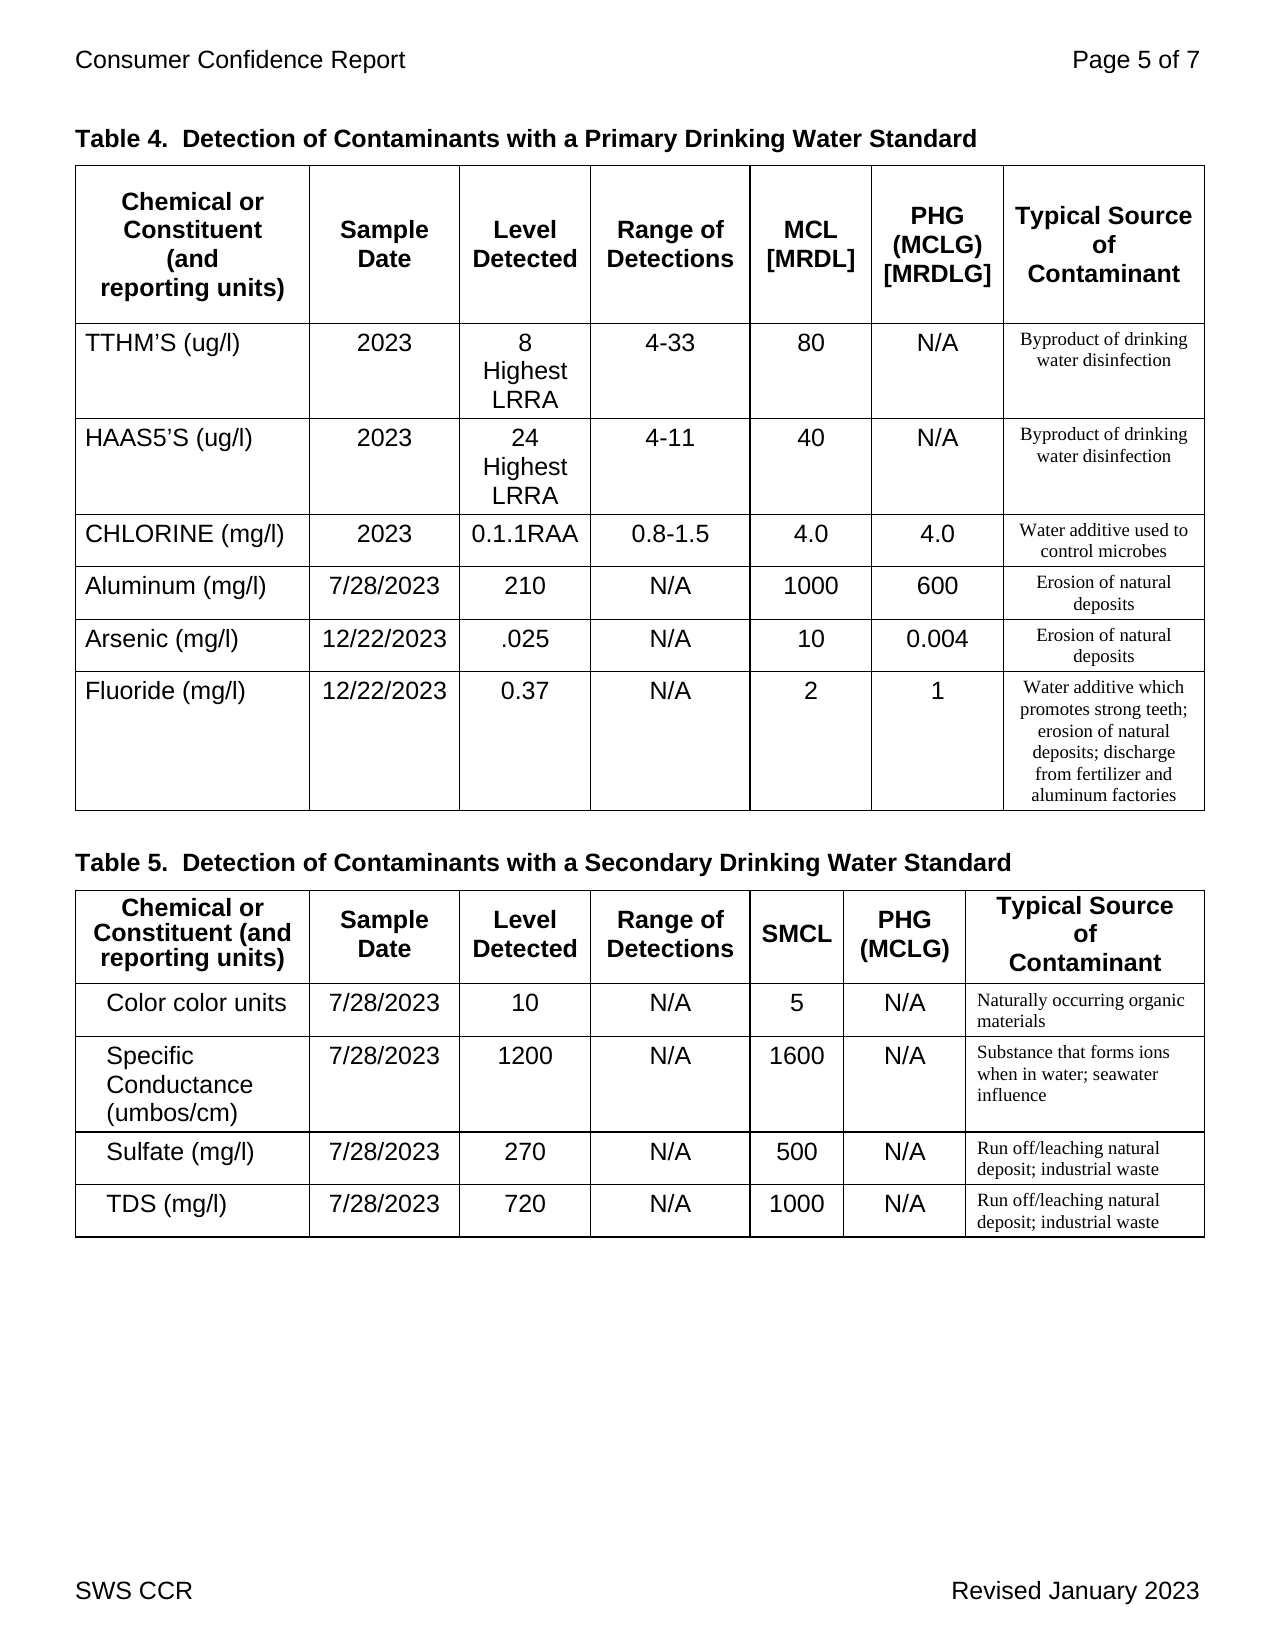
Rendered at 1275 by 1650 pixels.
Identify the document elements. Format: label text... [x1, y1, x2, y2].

table_cell N/A [844, 984, 965, 1036]
table_cell HAAS5’S (ug/l) [76, 419, 309, 514]
table_cell N/A [591, 620, 749, 671]
table_cell 7/28/2023 [310, 567, 459, 619]
table_cell Erosion of natural deposits [1004, 567, 1204, 619]
table_cell 1 [872, 672, 1003, 810]
table_cell 4.0 [751, 515, 871, 566]
table_cell 12/22/2023 [310, 672, 459, 810]
table_cell N/A [591, 1133, 749, 1184]
table_cell N/A [591, 567, 749, 619]
table_header PHG (MCLG) [844, 891, 965, 983]
table_cell Fluoride (mg/l) [76, 672, 309, 810]
table_cell 0.37 [460, 672, 590, 810]
table_cell N/A [872, 419, 1003, 514]
table_cell Sulfate (mg/l) [76, 1133, 309, 1184]
table_header Chemical or Constituent (and reporting units) [76, 891, 309, 983]
table_header Typical Source of Contaminant [1004, 166, 1204, 322]
table_cell Water additive used to control microbes [1004, 515, 1204, 566]
table_cell 7/28/2023 [310, 1037, 459, 1131]
table_cell 4.0 [872, 515, 1003, 566]
table_cell Naturally occurring organic materials [966, 984, 1204, 1036]
table_cell Run off/leaching natural deposit; industrial waste [966, 1133, 1204, 1184]
table_cell 10 [460, 984, 590, 1036]
table_cell 7/28/2023 [310, 984, 459, 1036]
table_cell Byproduct of drinking water disinfection [1004, 419, 1204, 514]
table_cell 10 [751, 620, 871, 671]
table_cell 8 Highest LRRA [460, 324, 590, 418]
table_header Level Detected [460, 166, 590, 322]
table_header Level Detected [460, 891, 590, 983]
table_cell 1000 [751, 567, 871, 619]
table_cell 1600 [751, 1037, 843, 1131]
table_cell 2 [751, 672, 871, 810]
table_cell 4-33 [591, 324, 749, 418]
table_cell TDS (mg/l) [76, 1185, 309, 1236]
table_cell 2023 [310, 324, 459, 418]
table_header Range of Detections [591, 166, 749, 322]
table_cell 270 [460, 1133, 590, 1184]
table_cell Aluminum (mg/l) [76, 567, 309, 619]
table_cell Arsenic (mg/l) [76, 620, 309, 671]
table_header MCL [MRDL] [751, 166, 871, 322]
table_cell 4-11 [591, 419, 749, 514]
table_cell 7/28/2023 [310, 1185, 459, 1236]
table_header Chemical or Constituent (and reporting units) [76, 166, 309, 322]
table_cell 720 [460, 1185, 590, 1236]
table_header Sample Date [310, 891, 459, 983]
table_cell Specific Conductance (umbos/cm) [76, 1037, 309, 1131]
table_header Sample Date [310, 166, 459, 322]
table_header SMCL [751, 891, 843, 983]
table_cell N/A [844, 1037, 965, 1131]
table_cell 24 Highest LRRA [460, 419, 590, 514]
table_cell .025 [460, 620, 590, 671]
table_cell Run off/leaching natural deposit; industrial waste [966, 1185, 1204, 1236]
table_cell Water additive which promotes strong teeth; erosion of natural deposits; discharge from fertilizer and aluminum factories [1004, 672, 1204, 810]
table_header PHG (MCLG) [MRDLG] [872, 166, 1003, 322]
table_cell N/A [591, 1037, 749, 1131]
table_cell 12/22/2023 [310, 620, 459, 671]
table_cell TTHM’S (ug/l) [76, 324, 309, 418]
table_cell 210 [460, 567, 590, 619]
table_cell 0.004 [872, 620, 1003, 671]
table_cell N/A [591, 672, 749, 810]
table_cell N/A [844, 1133, 965, 1184]
table_cell N/A [872, 324, 1003, 418]
table_cell N/A [591, 1185, 749, 1236]
table_cell CHLORINE (mg/l) [76, 515, 309, 566]
table_cell 2023 [310, 419, 459, 514]
table_cell Color color units [76, 984, 309, 1036]
table_header Typical Source of Contaminant [966, 891, 1204, 983]
table_cell N/A [844, 1185, 965, 1236]
text Table 5. Detection of Contaminants with a Secondary Drinking Water Standard [75, 848, 1200, 877]
table_cell Substance that forms ions when in water; seawater influence [966, 1037, 1204, 1131]
text Table 4. Detection of Contaminants with a Primary Drinking Water Standard [75, 124, 1200, 152]
table_cell 2023 [310, 515, 459, 566]
table_cell Erosion of natural deposits [1004, 620, 1204, 671]
table_header Range of Detections [591, 891, 749, 983]
table_cell 500 [751, 1133, 843, 1184]
table_cell 1200 [460, 1037, 590, 1131]
table_cell 80 [751, 324, 871, 418]
table_cell 0.1.1RAA [460, 515, 590, 566]
table_cell 600 [872, 567, 1003, 619]
table_cell 1000 [751, 1185, 843, 1236]
table_cell Byproduct of drinking water disinfection [1004, 324, 1204, 418]
table_cell 7/28/2023 [310, 1133, 459, 1184]
table_cell N/A [591, 984, 749, 1036]
table_cell 5 [751, 984, 843, 1036]
table_cell 40 [751, 419, 871, 514]
table_cell 0.8-1.5 [591, 515, 749, 566]
